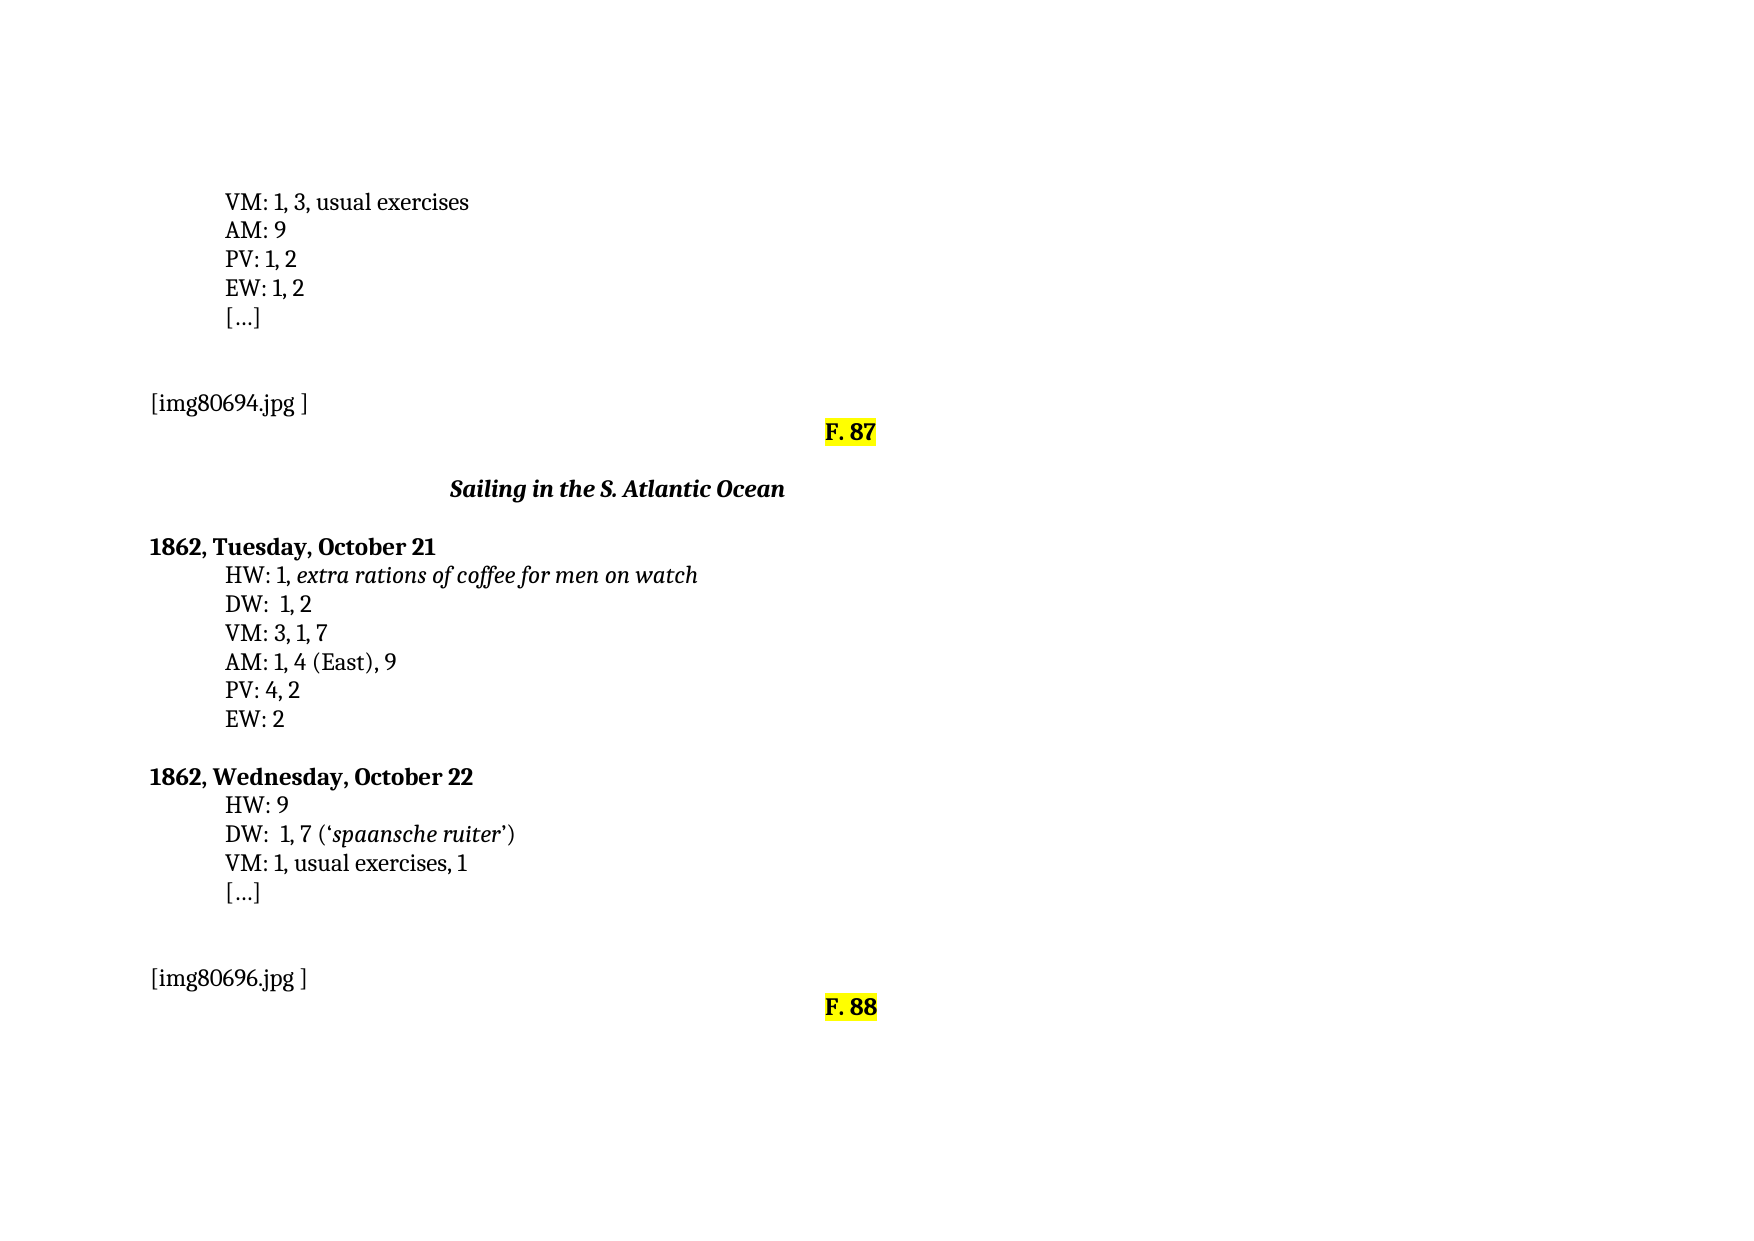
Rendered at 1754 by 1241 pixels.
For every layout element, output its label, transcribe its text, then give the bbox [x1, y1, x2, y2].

text F. 87 [150, 417, 1604, 446]
text [img80694.jpg ] [150, 389, 1604, 417]
text EW: 2 [150, 705, 1604, 734]
text HW: 1, extra rations of coffee for men on watch [150, 561, 1604, 590]
text DW: 1, 2 [150, 590, 1604, 619]
text […] [150, 877, 1604, 906]
text VM: 3, 1, 7 [150, 619, 1604, 647]
text DW: 1, 7 (‘spaansche ruiter’) [150, 820, 1604, 849]
text 1862, Tuesday, October 21 [150, 532, 1604, 561]
text EW: 1, 2 [150, 274, 1604, 302]
text […] [150, 302, 1604, 331]
text PV: 1, 2 [150, 245, 1604, 274]
text F. 88 [150, 992, 1604, 1021]
text 1862, Wednesday, October 22 [150, 762, 1604, 791]
text VM: 1, usual exercises, 1 [150, 849, 1604, 877]
text PV: 4, 2 [150, 676, 1604, 705]
text AM: 1, 4 (East), 9 [150, 647, 1604, 676]
text VM: 1, 3, usual exercises [150, 187, 1604, 216]
text Sailing in the S. Atlantic Ocean [375, 475, 1604, 504]
text AM: 9 [150, 216, 1604, 245]
text HW: 9 [150, 791, 1604, 820]
text [img80696.jpg ] [150, 964, 1604, 992]
